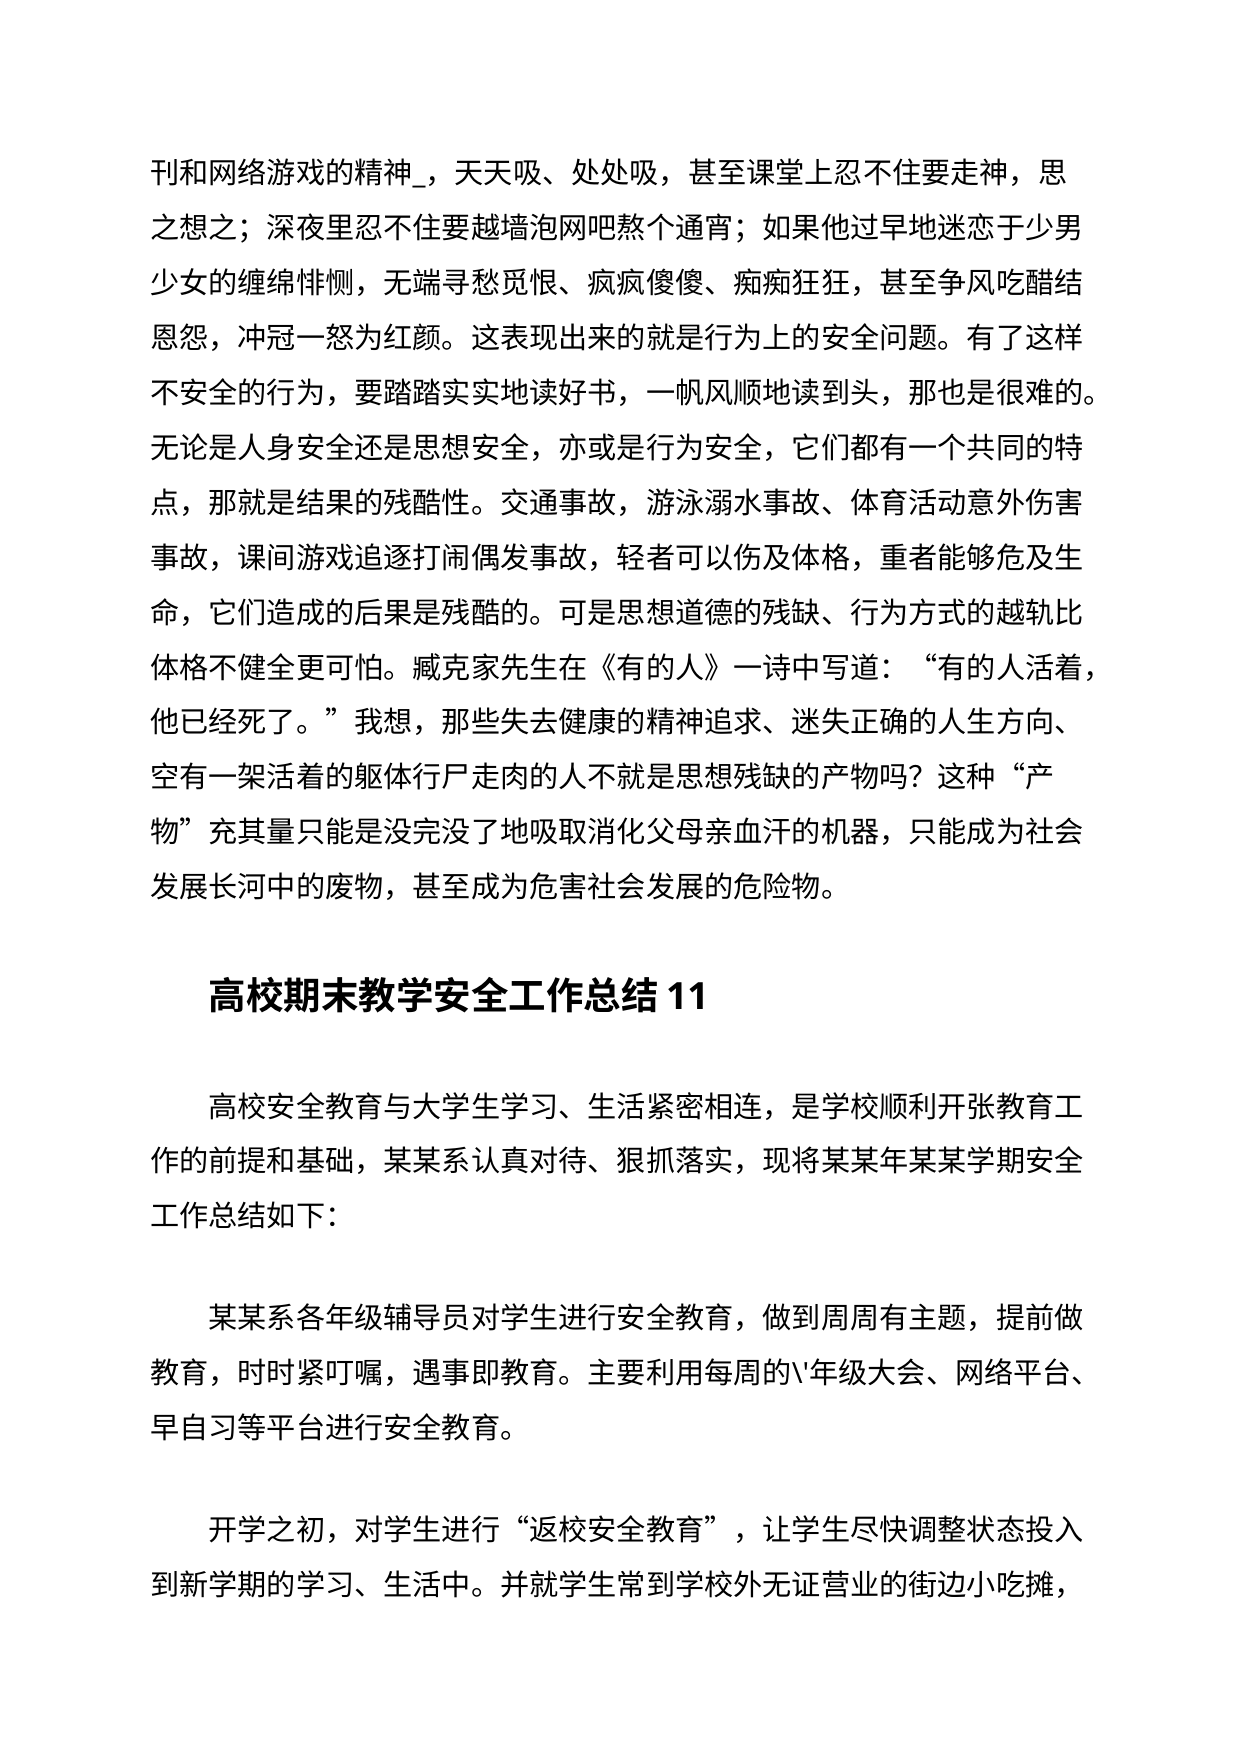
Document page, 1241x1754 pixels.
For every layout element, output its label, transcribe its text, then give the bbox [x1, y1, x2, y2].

text 某某系各年级辅导员对学生进行安全教育，做到周周有主题，提前做教育，时时紧叮嘱，遇事即教育。主要利用每周的\'年级大会、网络平台、早自习等平台进行安全教育。 [150, 1295, 1090, 1447]
text 高校安全教育与大学生学习、生活紧密相连，是学校顺利开张教育工作的前提和基础，某某系认真对待、狠抓落实，现将某某年某某学期安全工作总结如下： [150, 1083, 1090, 1235]
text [150, 1506, 1090, 1603]
text 高校期末教学安全工作总结11 [150, 966, 1090, 1020]
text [150, 150, 1090, 906]
